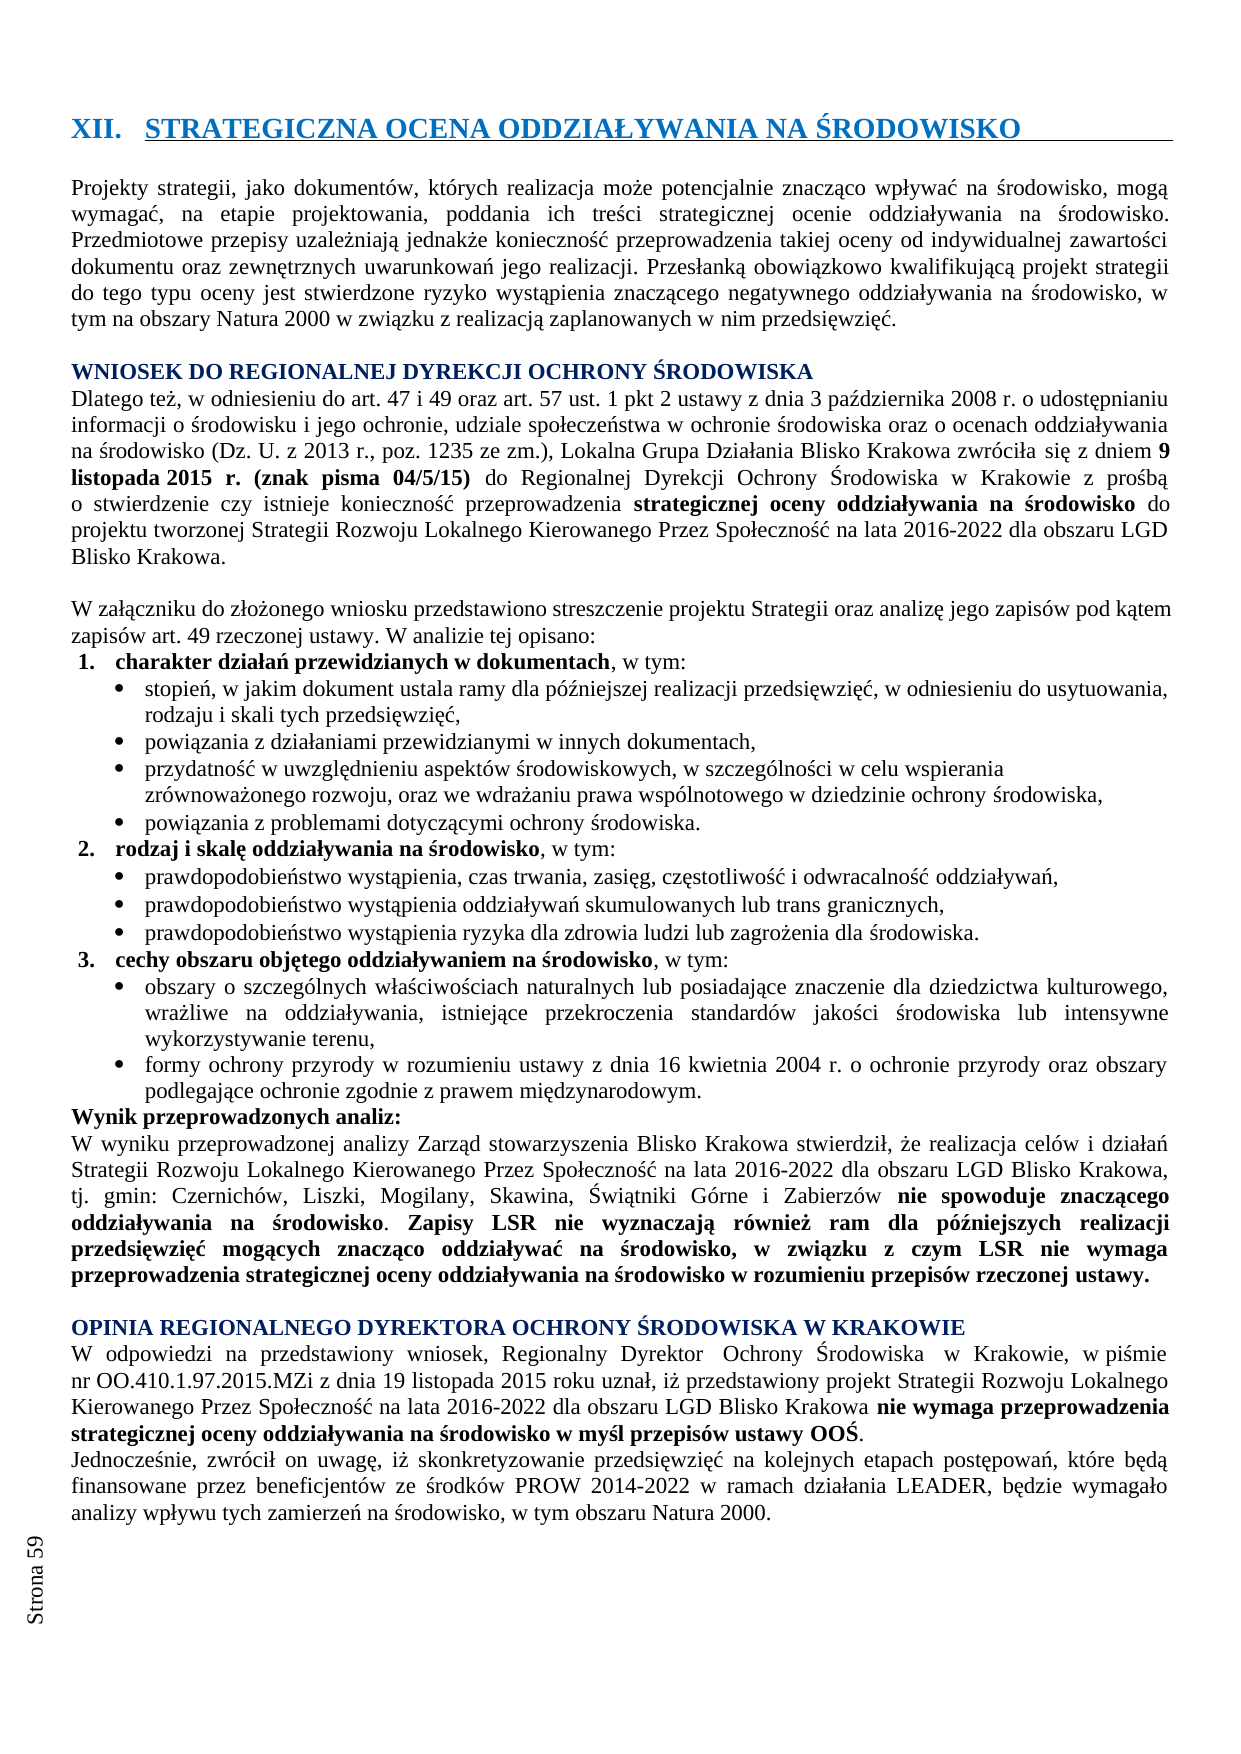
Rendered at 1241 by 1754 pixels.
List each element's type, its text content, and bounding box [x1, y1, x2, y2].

text W załączniku do złożonego wniosku przedstawiono streszczenie projektu Strategii oraz analizę jego zapisów pod kątem zapisów art. 49 rzeczonej ustawy. W analizie tej opisano: [71, 596, 1194, 648]
list obszary o szczególnych właściwościach naturalnych lub posiadające znaczenie dla dziedzictwa kulturowego, wrażliwe na oddziaływania, istniejące przekroczenia standardów jakości środowiska lub intensywne wykorzystywanie terenu, [115, 973, 1170, 1052]
text Jednocześnie, zwrócił on uwagę, iż skonkretyzowanie przedsięwzięć na kolejnych etapach postępowań, które będą finansowane przez beneficjentów ze środków PROW 2014-2022 w ramach działania LEADER, będzie wymagało analizy wpływu tych zamierzeń na środowisko, w tym obszaru Natura 2000. [71, 1446, 1170, 1525]
text OPINIA REGIONALNEGO DYREKTORA OCHRONY ŚRODOWISKA W KRAKOWIE [71, 1314, 1194, 1341]
text WNIOSEK DO REGIONALNEJ DYREKCJI OCHRONY ŚRODOWISKA [71, 358, 1194, 384]
subtitle cechy obszaru objętego oddziaływaniem na środowisko, w tym: [78, 946, 1194, 972]
subtitle rodzaj i skalę oddziaływania na środowisko, w tym: [78, 836, 1194, 862]
list przydatność w uwzględnieniu aspektów środowiskowych, w szczególności w celu wspierania zrównoważonego rozwoju, oraz we wdrażaniu prawa wspólnotowego w dziedzinie ochrony środowiska, [115, 755, 1170, 808]
list prawdopodobieństwo wystąpienia ryzyka dla zdrowia ludzi lub zagrożenia dla środowiska. [115, 918, 1194, 946]
text W odpowiedzi na przedstawiony wniosek, Regionalny Dyrektor Ochrony Środowiska w Krakowie, w piśmie nr OO.410.1.97.2015.MZi z dnia 19 listopada 2015 roku uznał, iż przedstawiony projekt Strategii Rozwoju Lokalnego Kierowanego Przez Społeczność na lata 2016-2022 dla obszaru LGD Blisko Krakowa nie wymaga przeprowadzenia strategicznej oceny oddziaływania na środowisko w myśl przepisów ustawy OOŚ. [71, 1341, 1170, 1446]
list formy ochrony przyrody w rozumieniu ustawy z dnia 16 kwietnia 2004 r. o ochronie przyrody oraz obszary podlegające ochronie zgodnie z prawem międzynarodowym. [115, 1052, 1169, 1103]
list powiązania z problemami dotyczącymi ochrony środowiska. [115, 808, 1194, 836]
list prawdopodobieństwo wystąpienia oddziaływań skumulowanych lub trans granicznych, [115, 890, 1194, 918]
subtitle charakter działań przewidzianych w dokumentach, w tym: [78, 648, 1194, 675]
list stopień, w jakim dokument ustala ramy dla późniejszej realizacji przedsięwzięć, w odniesieniu do usytuowania, rodzaju i skali tych przedsięwzięć, [115, 675, 1169, 727]
subtitle STRATEGICZNA OCENA ODDZIAŁYWANIA NA ŚRODOWISKO [71, 111, 1194, 144]
text W wyniku przeprowadzonej analizy Zarząd stowarzyszenia Blisko Krakowa stwierdził, że realizacja celów i działań Strategii Rozwoju Lokalnego Kierowanego Przez Społeczność na lata 2016-2022 dla obszaru LGD Blisko Krakowa, tj. gmin: Czernichów, Liszki, Mogilany, Skawina, Świątniki Górne i Zabierzów nie spowoduje znaczącego oddziaływania na środowisko. Zapisy LSR nie wyznaczają również ram dla późniejszych realizacji przedsięwzięć mogących znacząco oddziaływać na środowisko, w związku z czym LSR nie wymaga przeprowadzenia strategicznej oceny oddziaływania na środowisko w rozumieniu przepisów rzeczonej ustawy. [71, 1130, 1170, 1288]
list powiązania z działaniami przewidzianymi w innych dokumentach, [115, 727, 1194, 755]
list prawdopodobieństwo wystąpienia, czas trwania, zasięg, częstotliwość i odwracalność oddziaływań, [115, 862, 1194, 890]
text Dlatego też, w odniesieniu do art. 47 i 49 oraz art. 57 ust. 1 pkt 2 ustawy z dnia 3 października 2008 r. o udostępnianiu informacji o środowisku i jego ochronie, udziale społeczeństwa w ochronie środowiska oraz o ocenach oddziaływania na środowisko (Dz. U. z 2013 r., poz. 1235 ze zm.), Lokalna Grupa Działania Blisko Krakowa zwróciła się z dniem 9 listopada 2015 r. (znak pisma 04/5/15) do Regionalnej Dyrekcji Ochrony Środowiska w Krakowie z prośbą o stwierdzenie czy istnieje konieczność przeprowadzenia strategicznej oceny oddziaływania na środowisko do projektu tworzonej Strategii Rozwoju Lokalnego Kierowanego Przez Społeczność na lata 2016-2022 dla obszaru LGD Blisko Krakowa. [71, 385, 1170, 569]
subtitle Wynik przeprowadzonych analiz: [71, 1103, 1194, 1130]
text Projekty strategii, jako dokumentów, których realizacja może potencjalnie znacząco wpływać na środowisko, mogą wymagać, na etapie projektowania, poddania ich treści strategicznej ocenie oddziaływania na środowisko. Przedmiotowe przepisy uzależniają jednakże konieczność przeprowadzenia takiej oceny od indywidualnej zawartości dokumentu oraz zewnętrznych uwarunkowań jego realizacji. Przesłanką obowiązkowo kwalifikującą projekt strategii do tego typu oceny jest stwierdzone ryzyko wystąpienia znaczącego negatywnego oddziaływania na środowisko, w tym na obszary Natura 2000 w związku z realizacją zaplanowanych w nim przedsięwzięć. [71, 174, 1169, 332]
